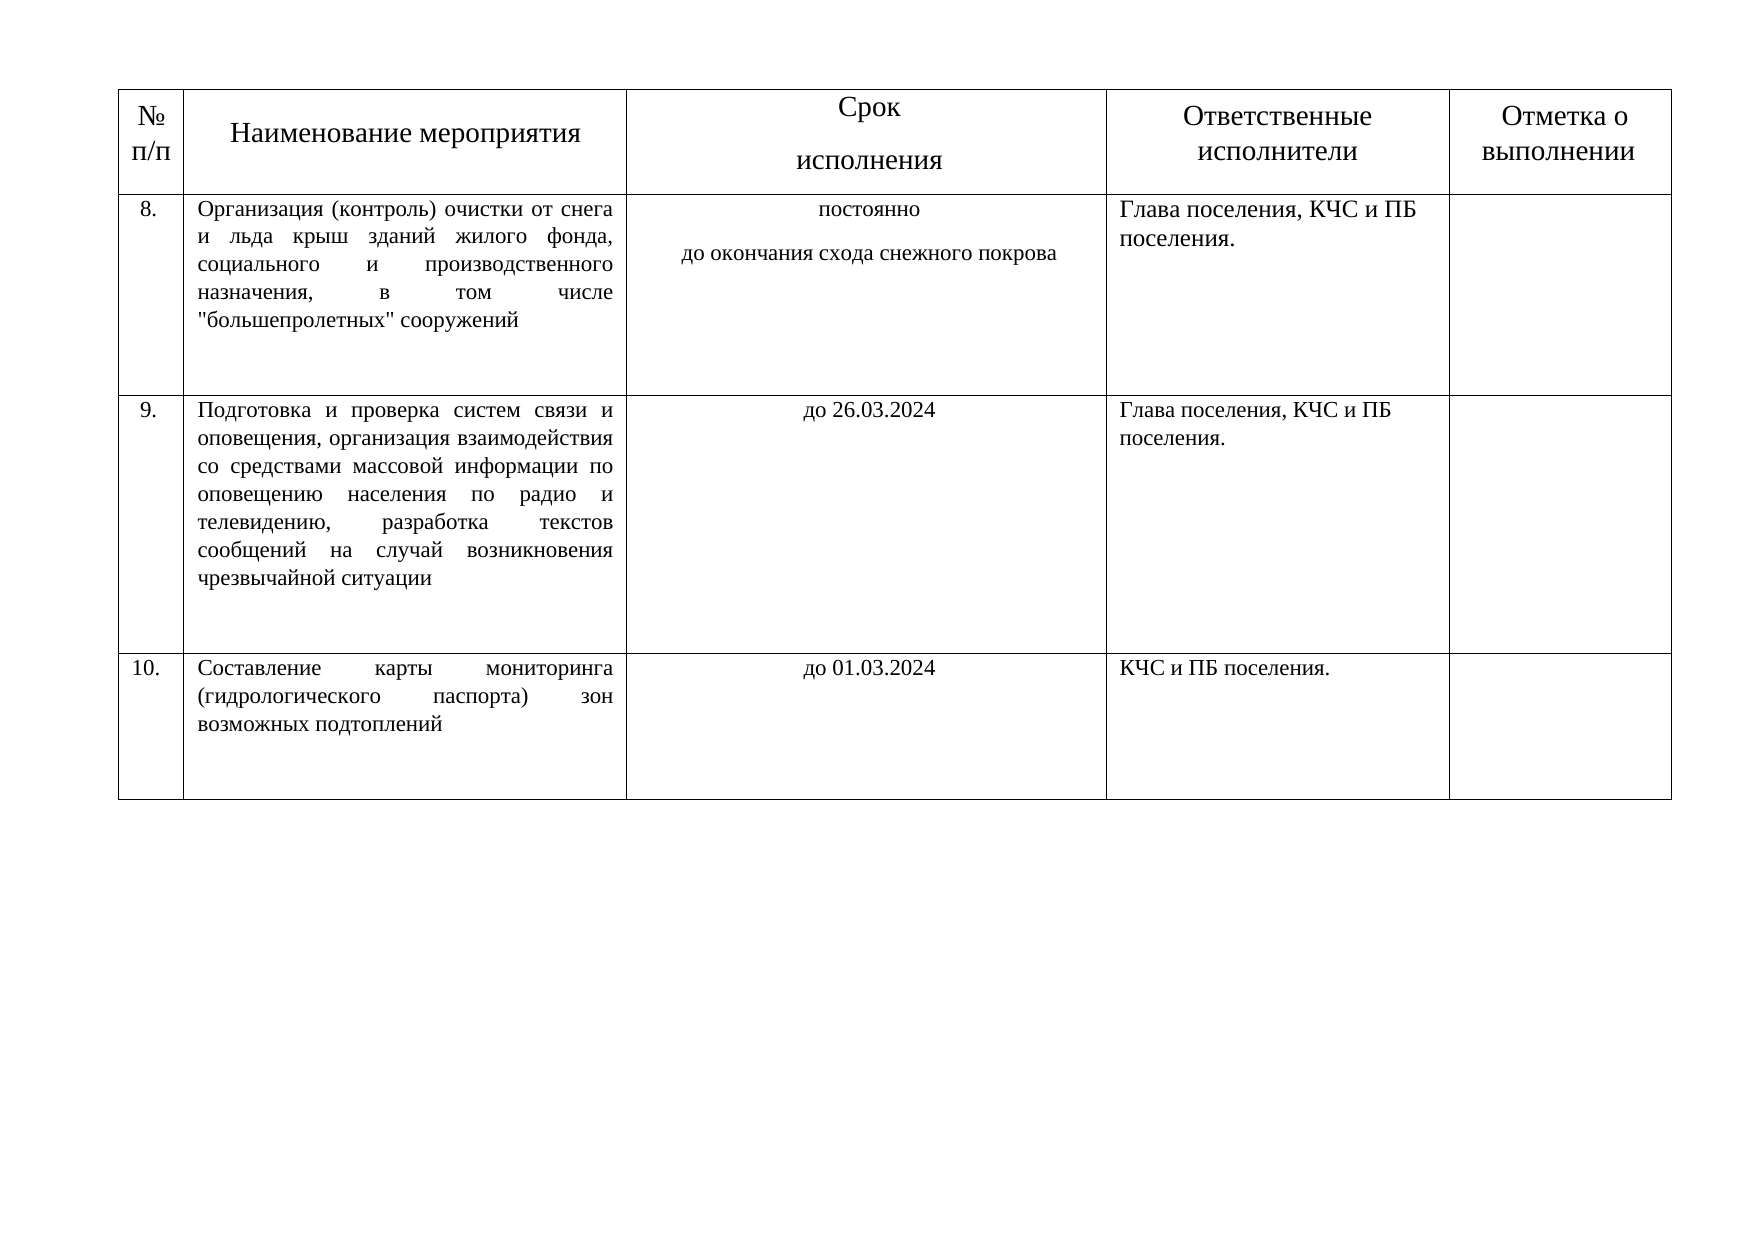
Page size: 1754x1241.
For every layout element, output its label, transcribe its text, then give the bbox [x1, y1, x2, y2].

table_cell Организация (контроль) очистки от снега и льда крыш зданий жилого фонда, социального и производственного назначения, в том числе "большепролетных" сооружений [184, 195, 626, 395]
table_cell до 01.03.2024 [627, 654, 1106, 799]
table_header Отметка о выполнении [1450, 90, 1671, 193]
table_cell до 26.03.2024 [627, 396, 1106, 653]
table_cell Глава поселения, КЧС и ПБ поселения. [1107, 396, 1449, 653]
table_cell Глава поселения, КЧС и ПБ поселения. [1107, 195, 1449, 395]
table_cell [119, 396, 183, 653]
table_header № п/п [119, 90, 183, 193]
table_cell [1450, 396, 1671, 653]
table_header Наименование мероприятия [184, 90, 626, 193]
table_cell КЧС и ПБ поселения. [1107, 654, 1449, 799]
table_cell постоянно до окончания схода снежного покрова [627, 195, 1106, 395]
table_cell [1450, 195, 1671, 395]
table_header Ответственные исполнители [1107, 90, 1449, 193]
table_cell [119, 195, 183, 395]
table_header Срок исполнения [627, 90, 1106, 193]
table_cell [1450, 654, 1671, 799]
table_cell [119, 654, 183, 799]
table_cell Составление карты мониторинга (гидрологического паспорта) зон возможных подтоплений [184, 654, 626, 799]
table_cell Подготовка и проверка систем связи и оповещения, организация взаимодействия со средствами массовой информации по оповещению населения по радио и телевидению, разработка текстов сообщений на случай возникновения чрезвычайной ситуации [184, 396, 626, 653]
